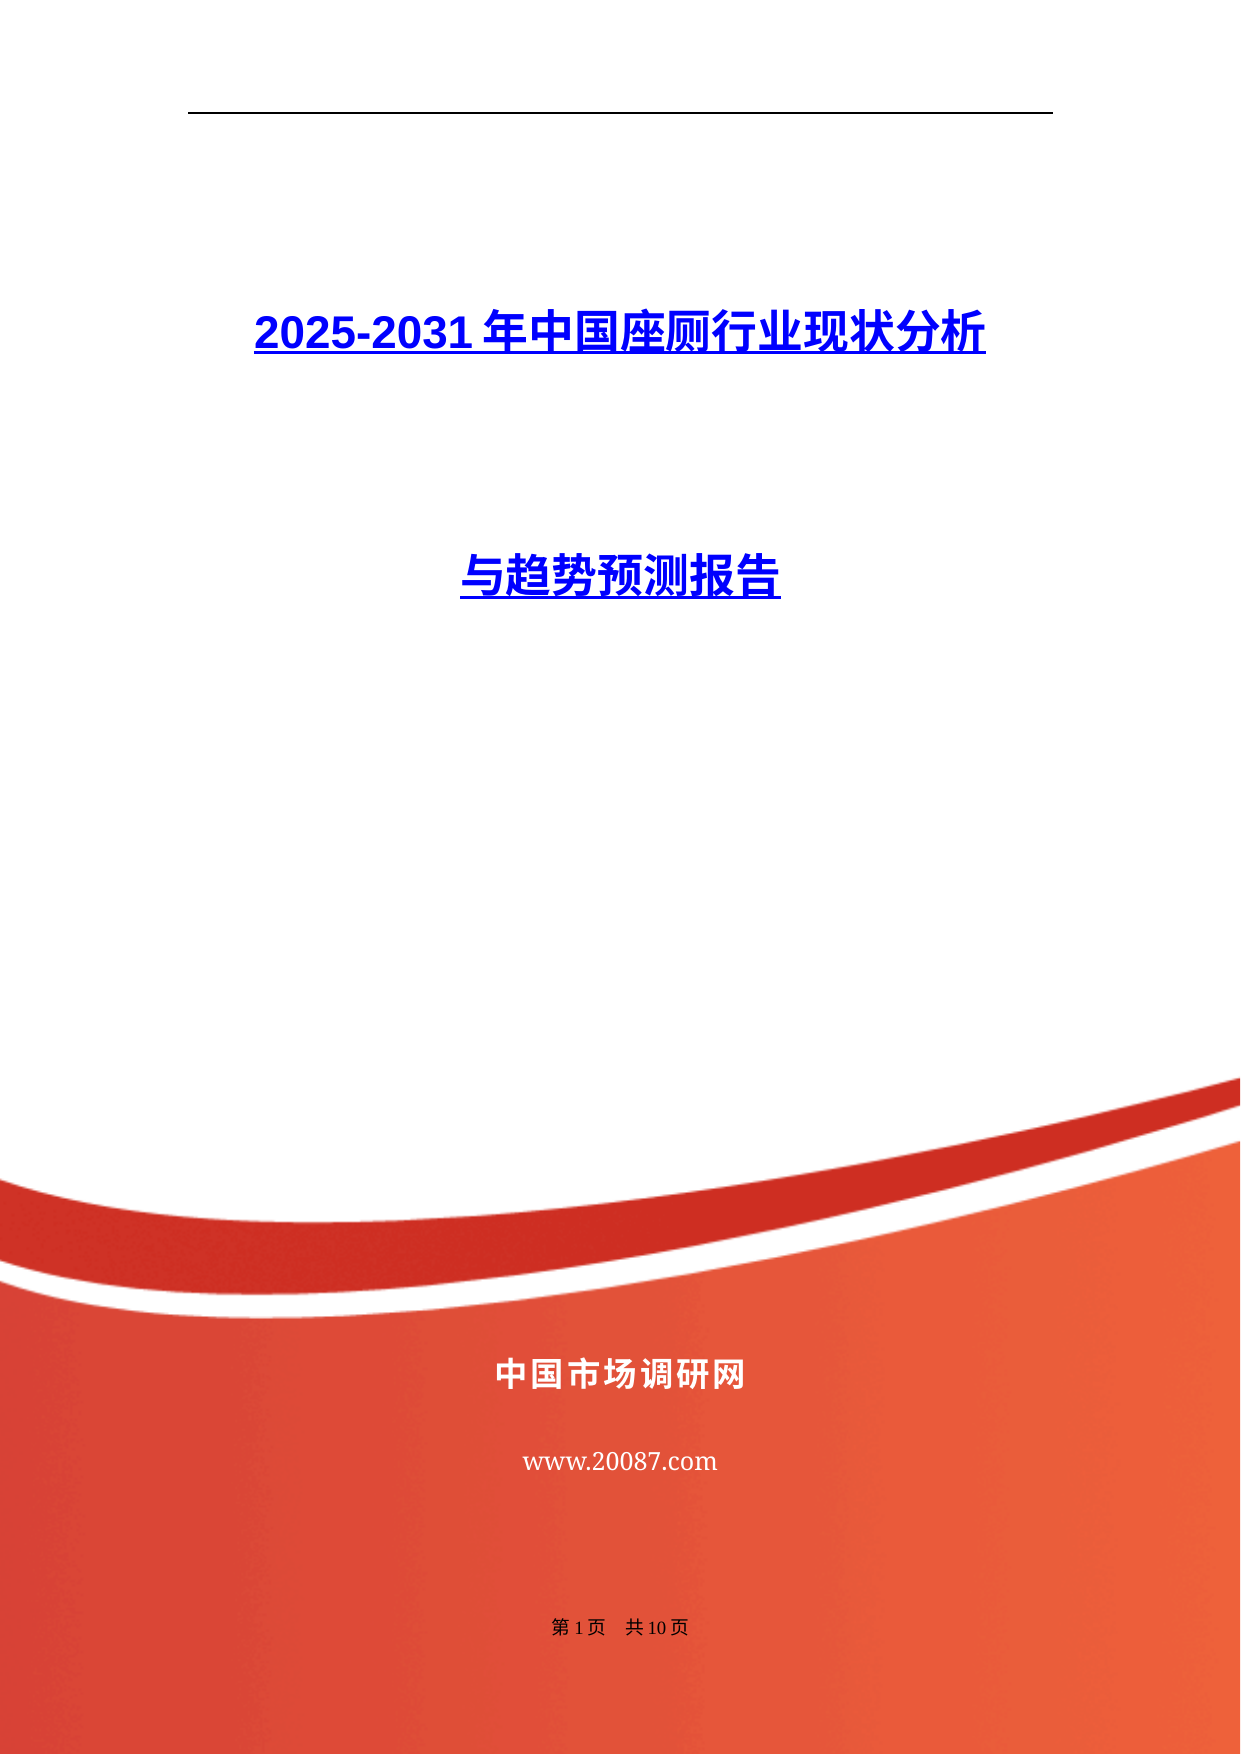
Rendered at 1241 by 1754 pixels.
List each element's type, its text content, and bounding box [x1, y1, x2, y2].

picture [0, 1006, 1241, 1754]
subtitle 中国市场调研网 [187, 1339, 1053, 1404]
table_header 2025-2031年中国座厕行业现状分析与趋势预测报告 [188, 207, 1053, 773]
text www.20087.com [187, 1428, 1053, 1493]
